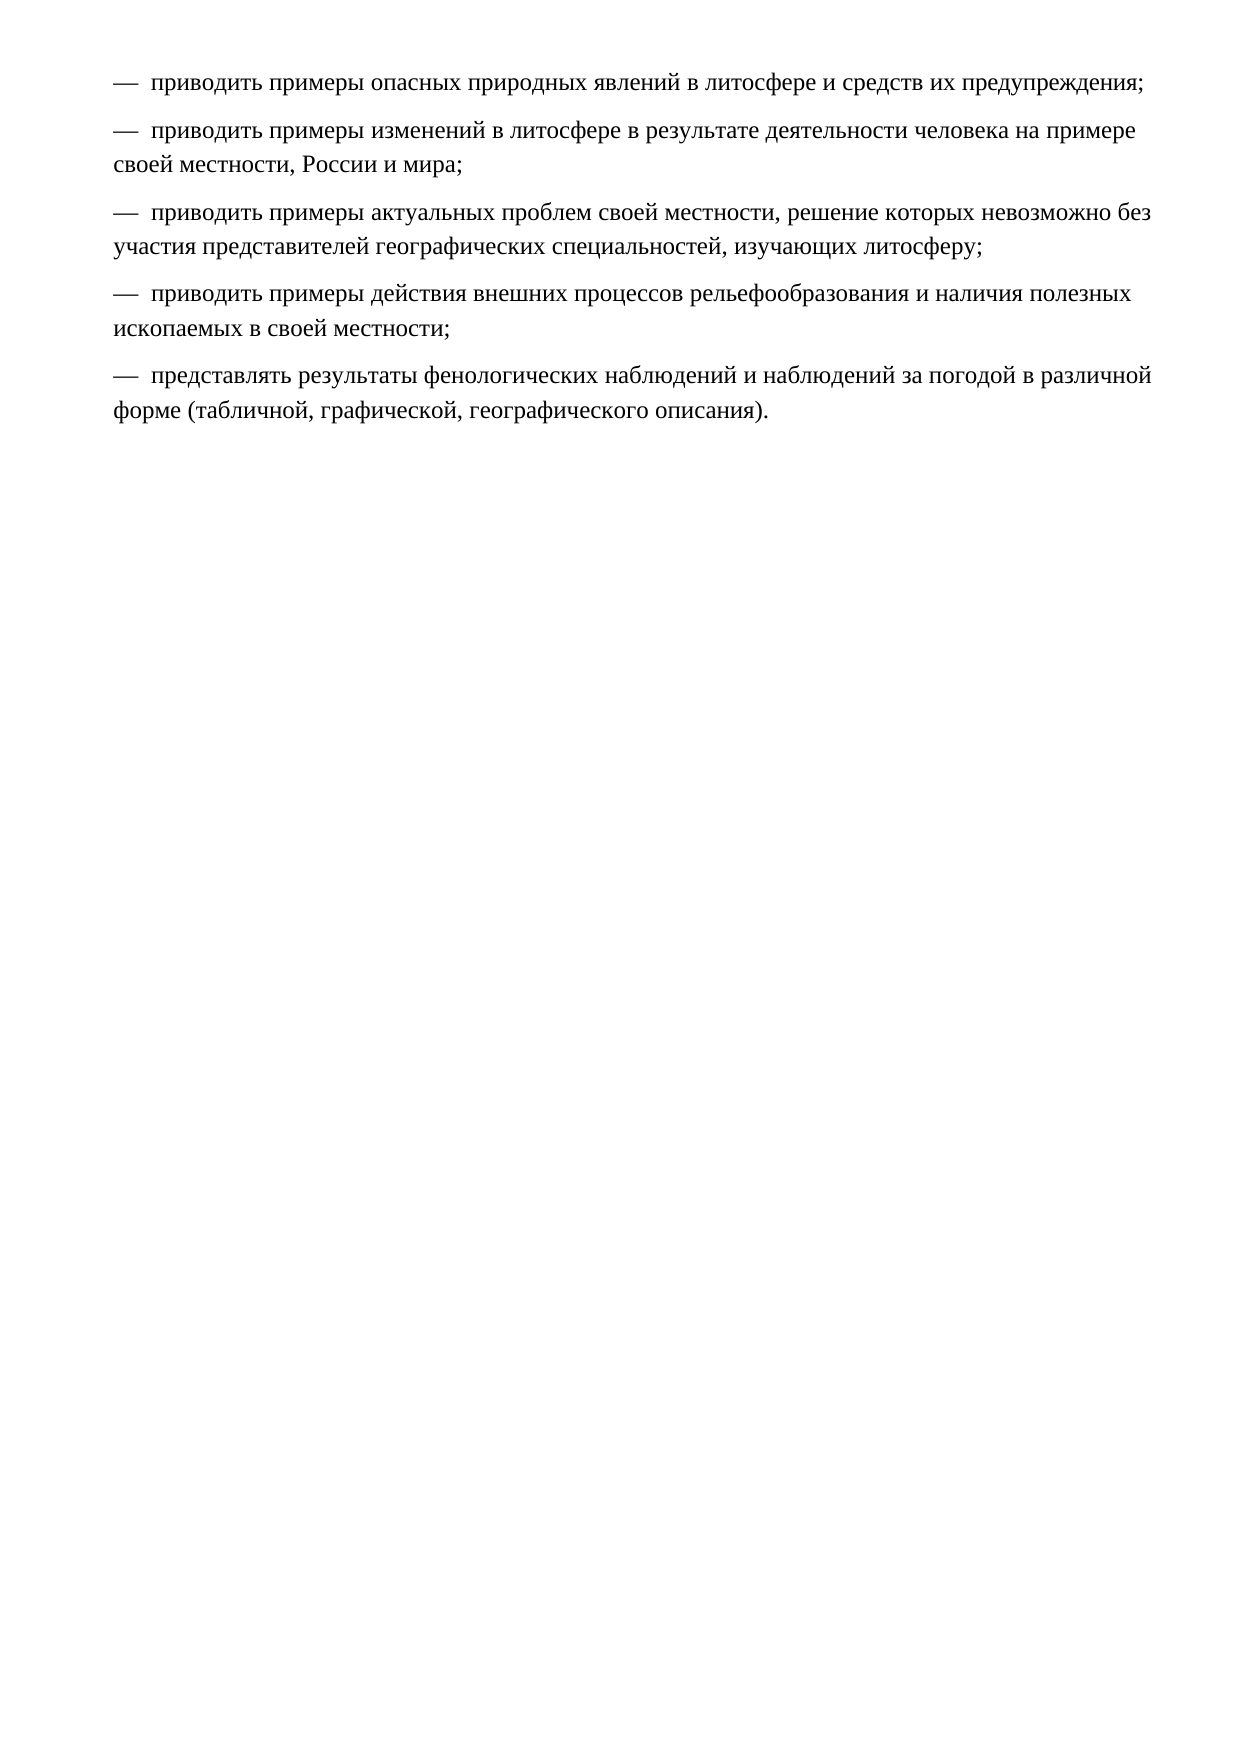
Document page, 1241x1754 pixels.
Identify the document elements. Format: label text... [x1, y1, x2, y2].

list приводить примеры изменений в литосфере в результате деятельности человека на примере своей местности, России и мира; [113, 115, 1137, 178]
list приводить примеры действия внешних процессов рельефообразования и наличия полезных ископаемых в своей местности; [113, 278, 1132, 342]
list представлять результаты фенологических наблюдений и наблюдений за погодой в различной форме (табличной, графической, географического описания). [113, 360, 1152, 423]
list приводить примеры актуальных проблем своей местности, решение которых невозможно без участия представителей географических специальностей, изучающих литосферу; [113, 197, 1152, 260]
list приводить примеры опасных природных явлений в литосфере и средств их предупреждения; [113, 67, 1182, 96]
